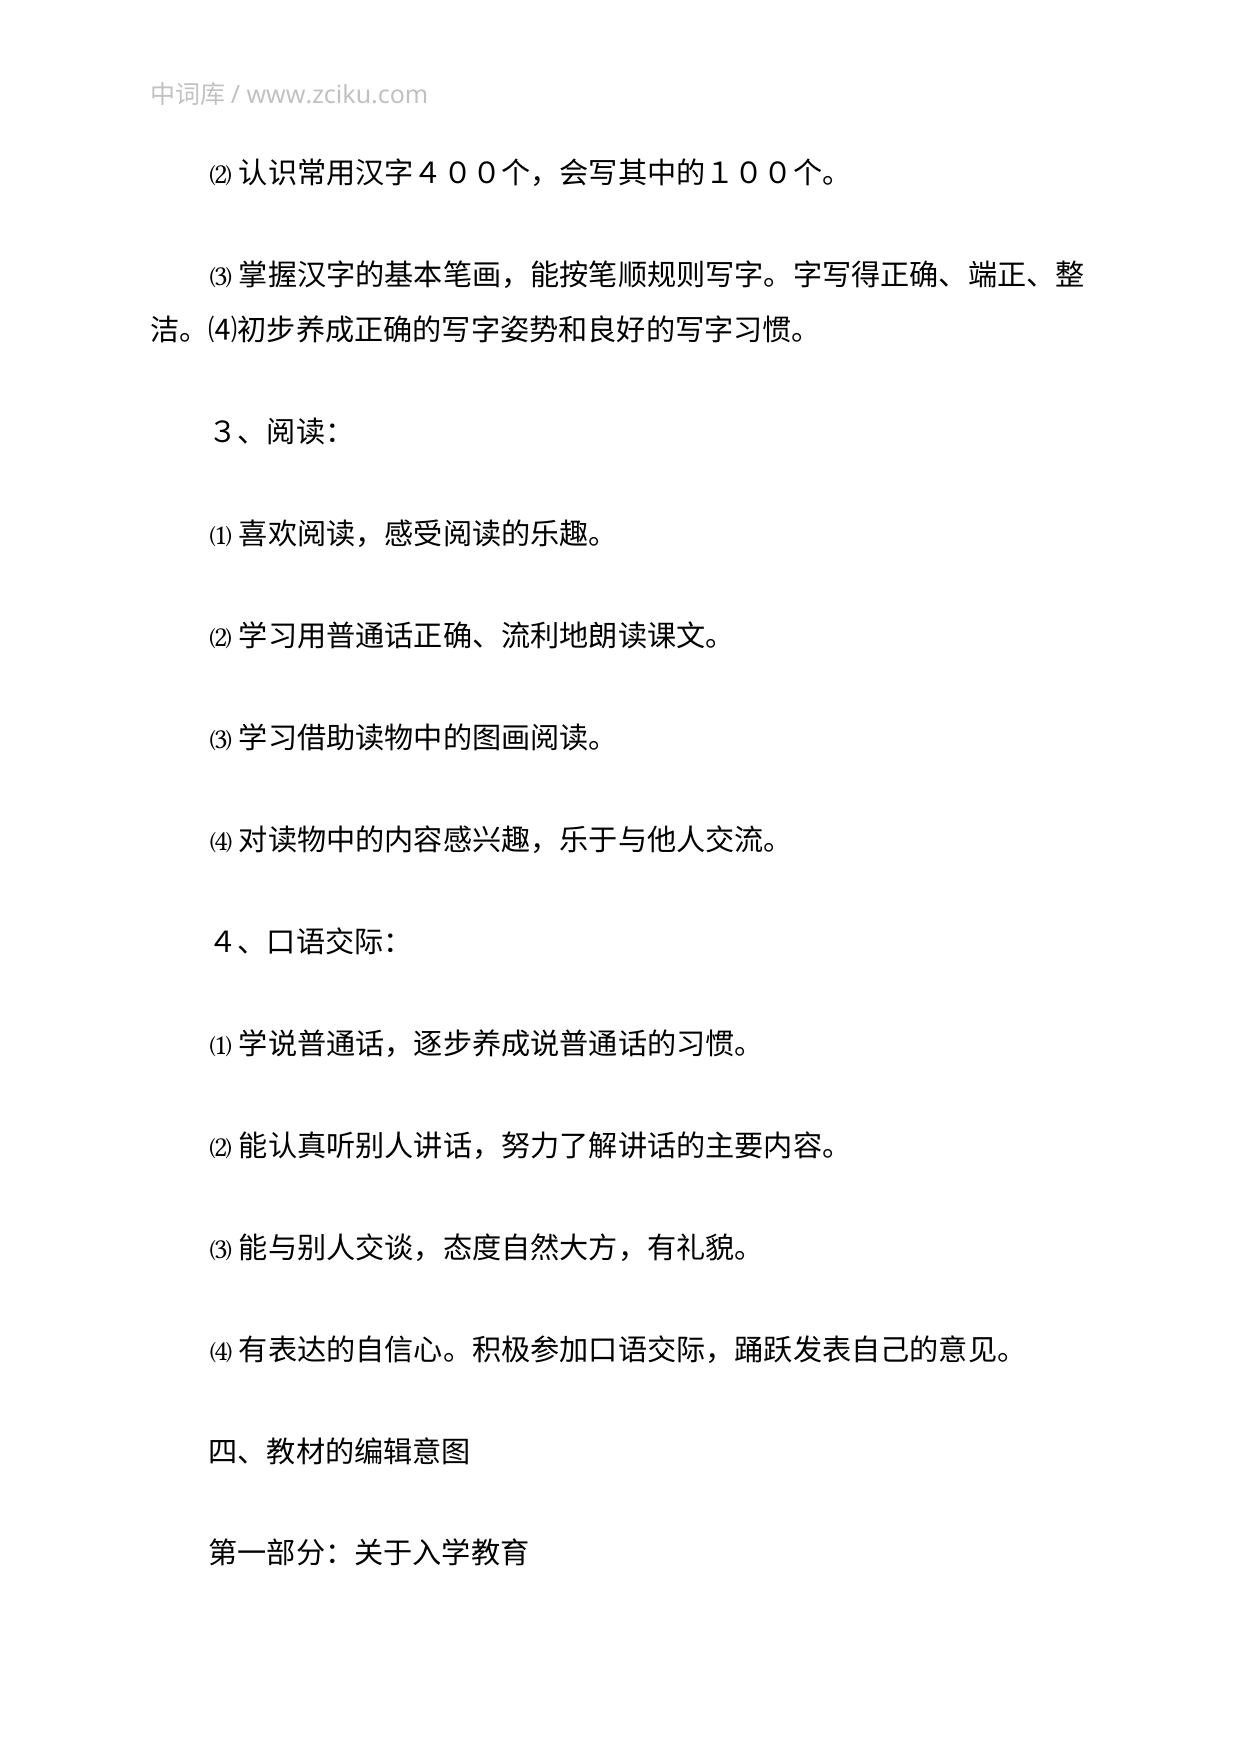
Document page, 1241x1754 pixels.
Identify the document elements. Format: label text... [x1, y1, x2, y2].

text ⑶能与别人交谈，态度自然大方，有礼貌。 [150, 1224, 1090, 1267]
text ⑶掌握汉字的基本笔画，能按笔顺规则写字。字写得正确、端正、整洁。⑷初步养成正确的写字姿势和良好的写字习惯。 [150, 252, 1090, 349]
text ４、口语交际： [150, 918, 1090, 961]
text ⑵学习用普通话正确、流利地朗读课文。 [150, 612, 1090, 655]
text ⑴喜欢阅读，感受阅读的乐趣。 [150, 511, 1090, 553]
text ⑴学说普通话，逐步养成说普通话的习惯。 [150, 1020, 1090, 1063]
text 四、教材的编辑意图 [150, 1428, 1090, 1470]
text ⑷对读物中的内容感兴趣，乐于与他人交流。 [150, 816, 1090, 859]
text ⑷有表达的自信心。积极参加口语交际，踊跃发表自己的意见。 [150, 1326, 1090, 1368]
text ⑵能认真听别人讲话，努力了解讲话的主要内容。 [150, 1122, 1090, 1164]
text ⑶学习借助读物中的图画阅读。 [150, 714, 1090, 757]
text ３、阅读： [150, 409, 1090, 451]
text 第一部分：关于入学教育 [150, 1530, 1090, 1572]
text ⑵认识常用汉字４００个，会写其中的１００个。 [150, 150, 1090, 192]
